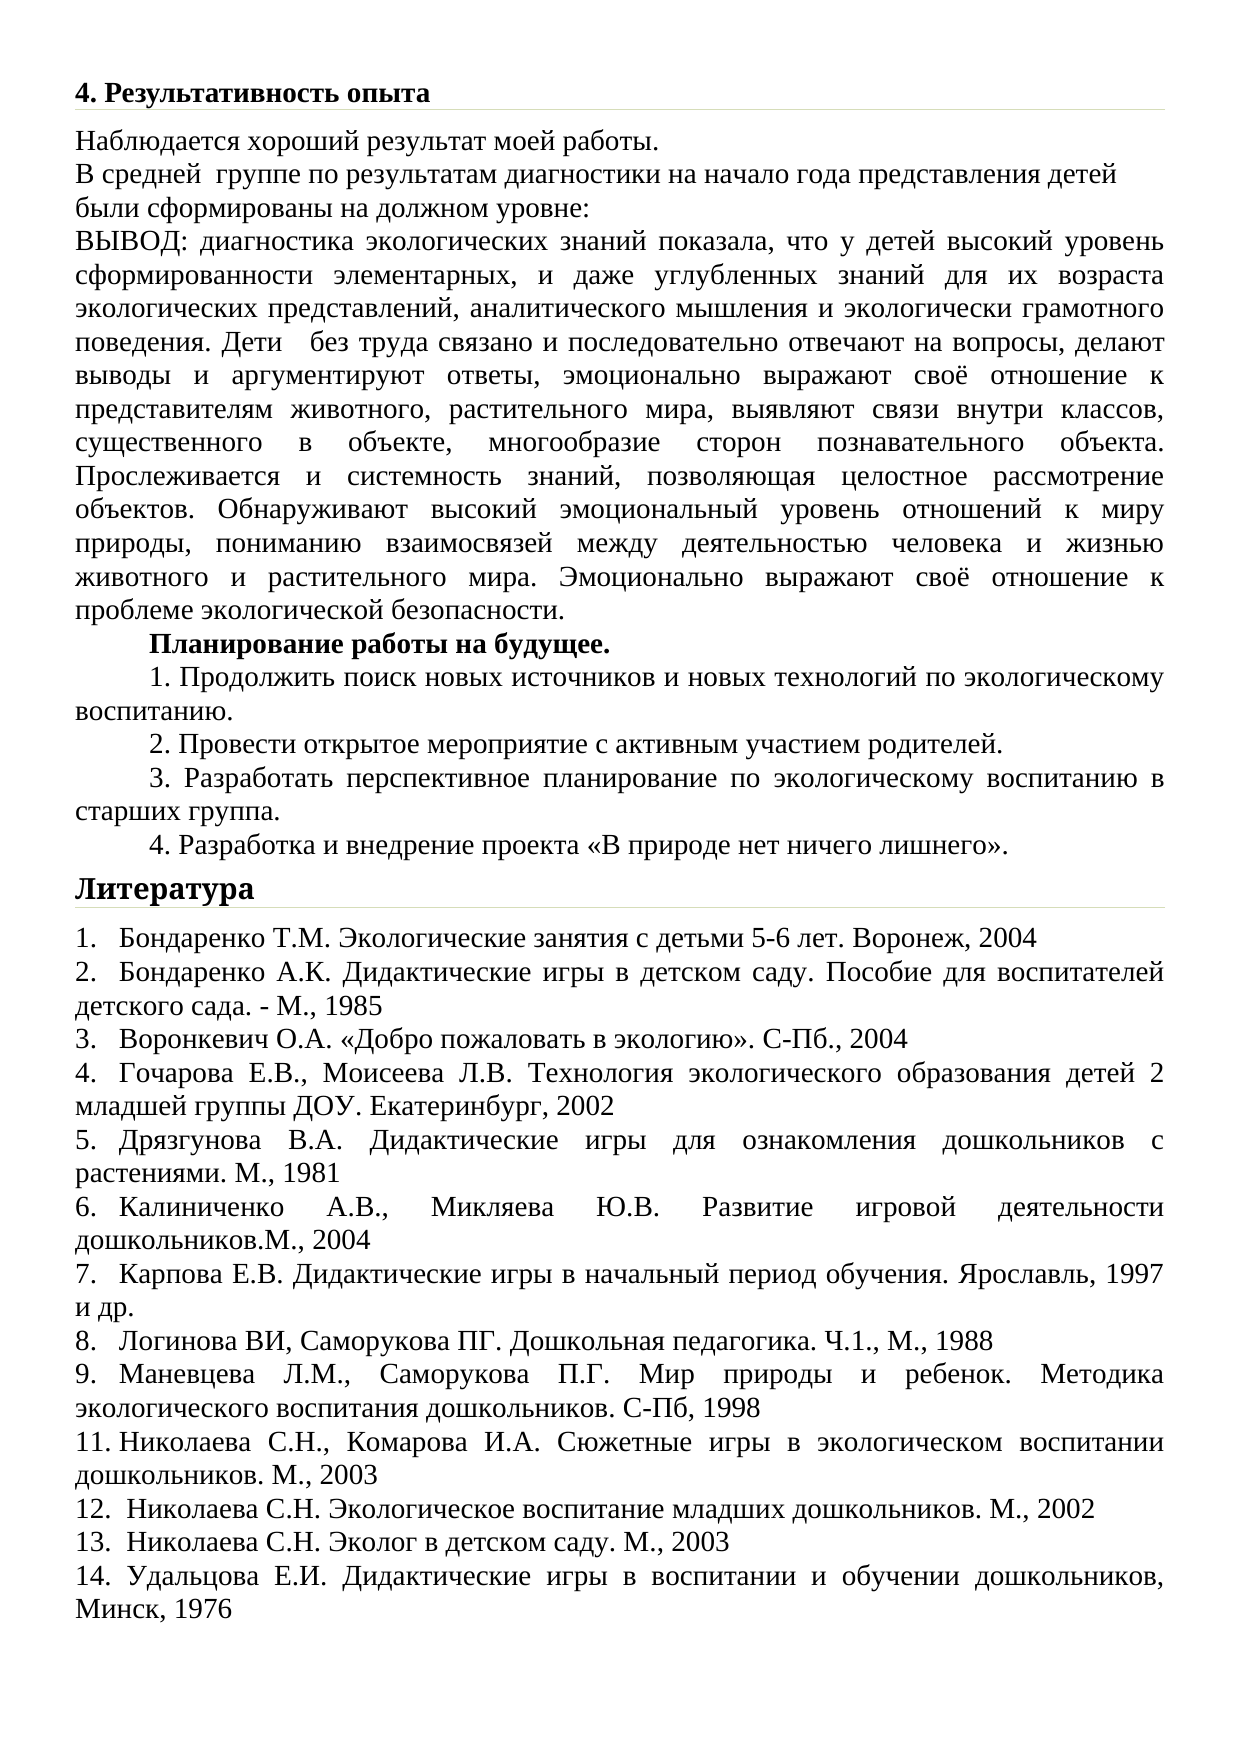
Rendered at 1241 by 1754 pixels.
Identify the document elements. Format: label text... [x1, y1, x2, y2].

text 8. Логинова ВИ, Саморукова ПГ. Дошкольная педагогика. Ч.1., М., 1988 [75, 1323, 1165, 1357]
text 7. Карпова Е.В. Дидактические игры в начальный период обучения. Ярославль, 1997 и др. [75, 1256, 1165, 1323]
text 3. Воронкевич О.А. «Добро пожаловать в экологию». С-Пб., 2004 [75, 1021, 1165, 1055]
text 1. Бондаренко Т.М. Экологические занятия с детьми 5-6 лет. Воронеж, 2004 [75, 921, 1165, 954]
text ВЫВОД: диагностика экологических знаний показала, что у детей высокий уровень сформированности элементарных, и даже углубленных знаний для их возраста экологических представлений, аналитического мышления и экологически грамотного поведения. Дети без труда связано и последовательно отвечают на вопросы, делают выводы и аргументируют ответы, эмоционально выражают своё отношение к представителям животного, растительного мира, выявляют связи внутри классов, существенного в объекте, многообразие сторон познавательного объекта. Прослеживается и системность знаний, позволяющая целостное рассмотрение объектов. Обнаруживают высокий эмоциональный уровень отношений к миру природы, пониманию взаимосвязей между деятельностью человека и жизнью животного и растительного мира. Эмоционально выражают своё отношение к проблеме экологической безопасности. [75, 223, 1165, 626]
text 5. Дрязгунова В.А. Дидактические игры для ознакомления дошкольников с растениями. М., 1981 [75, 1122, 1165, 1189]
text 3. Разработать перспективное планирование по экологическому воспитанию в старших группа. [75, 760, 1165, 827]
text 2. Провести открытое мероприятие с активным участием родителей. [75, 726, 1165, 760]
text 14. Удальцова Е.И. Дидактические игры в воспитании и обучении дошкольников, Минск, 1976 [75, 1558, 1165, 1625]
text 12. Николаева С.Н. Экологическое воспитание младших дошкольников. М., 2002 [75, 1491, 1165, 1524]
text 4. Разработка и внедрение проекта «В природе нет ничего лишнего». [75, 827, 1165, 861]
text 9. Маневцева Л.М., Саморукова П.Г. Мир природы и ребенок. Методика экологического воспитания дошкольников. С-Пб, 1998 [75, 1357, 1165, 1424]
text 6. Калиниченко А.В., Микляева Ю.В. Развитие игровой деятельности дошкольников.М., 2004 [75, 1189, 1165, 1256]
text 4. Результативность опыта [75, 75, 1165, 109]
text Наблюдается хороший результат моей работы. [75, 123, 1165, 156]
text 11. Николаева С.Н., Комарова И.А. Сюжетные игры в экологическом воспитании дошкольников. М., 2003 [75, 1424, 1165, 1491]
text 4. Гочарова Е.В., Моисеева Л.В. Технология экологического образования детей 2 младшей группы ДОУ. Екатеринбург, 2002 [75, 1055, 1165, 1122]
text Планирование работы на будущее. [75, 626, 1165, 659]
text Литература [75, 873, 1165, 907]
text 2. Бондаренко А.К. Дидактические игры в детском саду. Пособие для воспитателей детского сада. - М., 1985 [75, 954, 1165, 1021]
text В средней группе по результатам диагностики на начало года представления детей были сформированы на должном уровне: [75, 156, 1165, 223]
text 13. Николаева С.Н. Эколог в детском саду. М., 2003 [75, 1524, 1165, 1558]
text 1. Продолжить поиск новых источников и новых технологий по экологическому воспитанию. [75, 659, 1165, 726]
